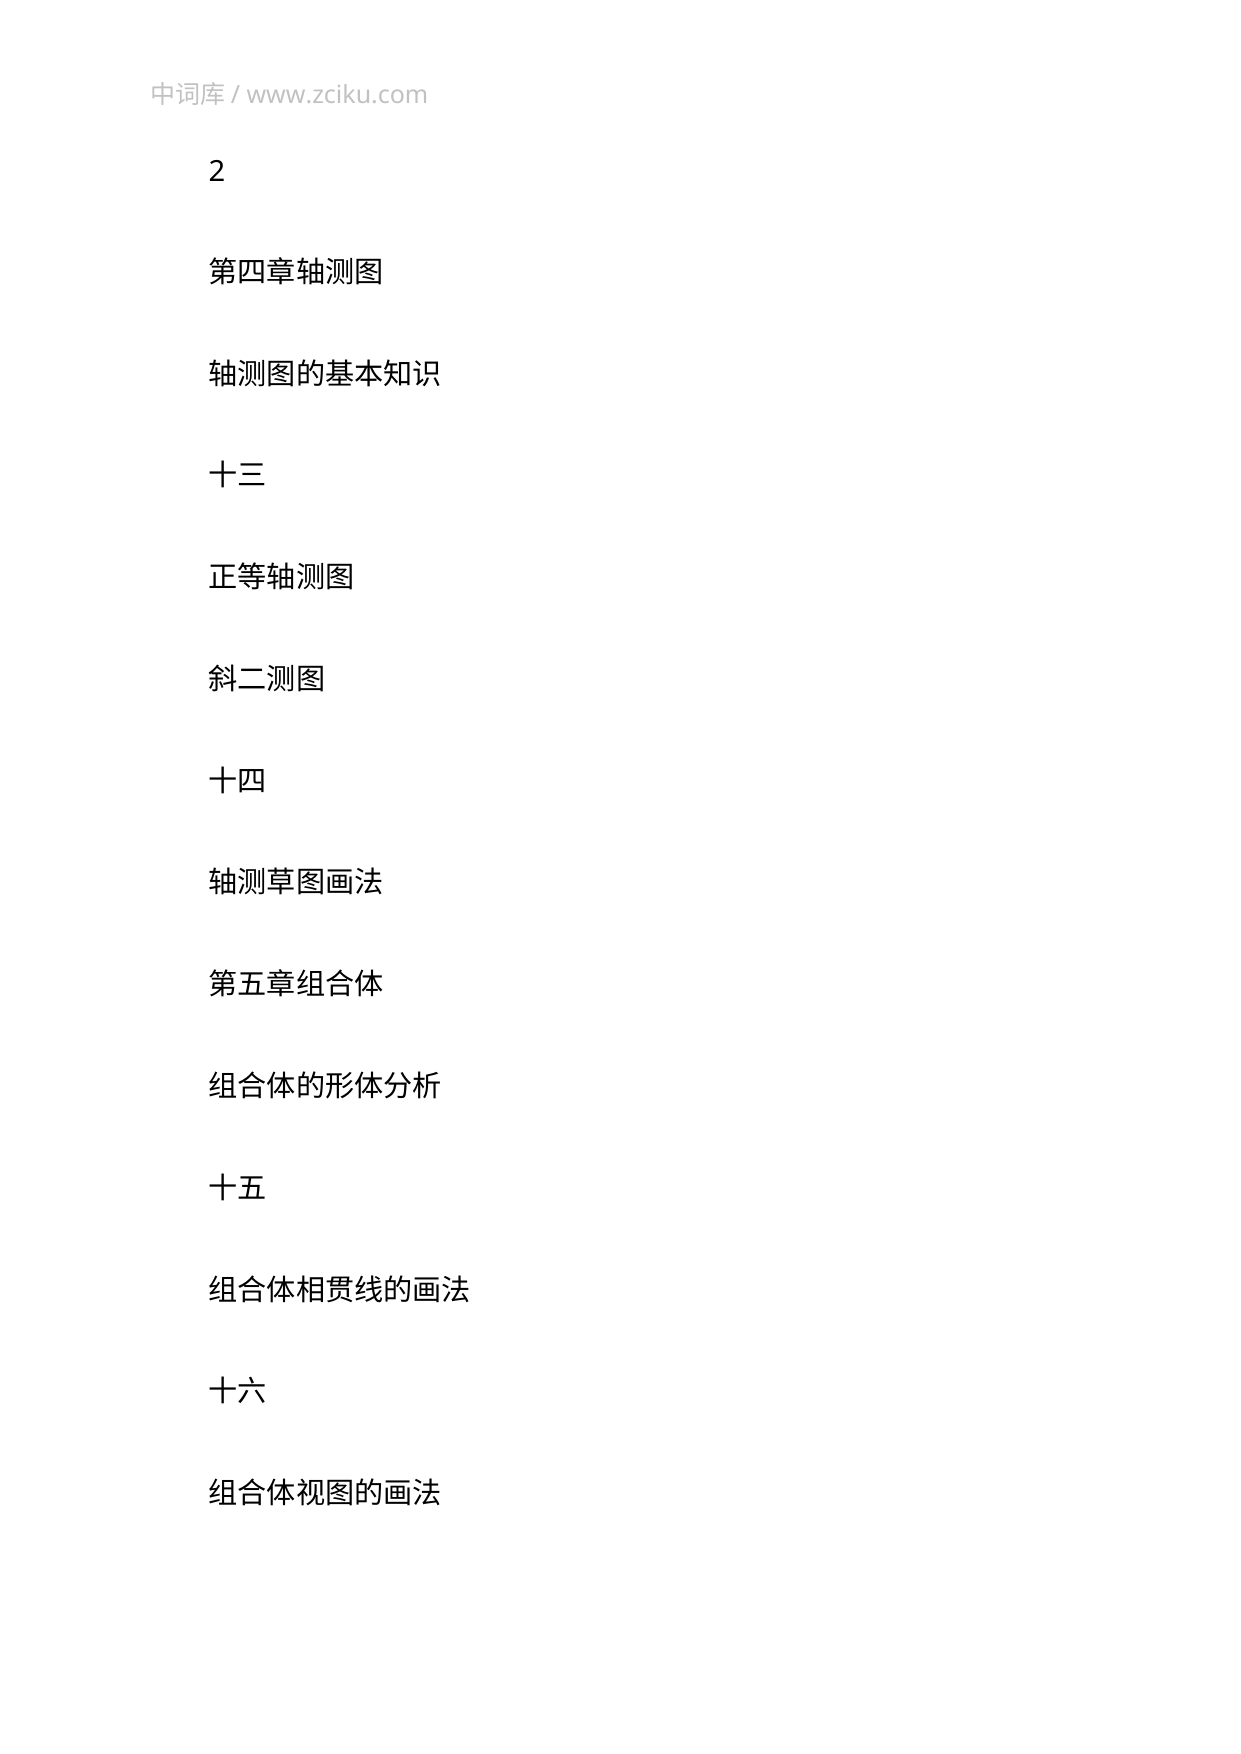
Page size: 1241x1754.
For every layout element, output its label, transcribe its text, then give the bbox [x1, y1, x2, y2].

text 组合体相贯线的画法 [150, 1266, 1090, 1308]
text 斜二测图 [150, 656, 1090, 698]
text 正等轴测图 [150, 554, 1090, 596]
text 组合体视图的画法 [150, 1470, 1090, 1512]
text 第五章组合体 [150, 961, 1090, 1003]
text 第四章轴测图 [150, 248, 1090, 291]
text 轴测图的基本知识 [150, 350, 1090, 392]
text 十五 [150, 1164, 1090, 1207]
text 十三 [150, 452, 1090, 494]
text 轴测草图画法 [150, 859, 1090, 901]
text 十四 [150, 757, 1090, 799]
text 2 [150, 150, 1090, 190]
text 十六 [150, 1368, 1090, 1410]
text 组合体的形体分析 [150, 1063, 1090, 1105]
